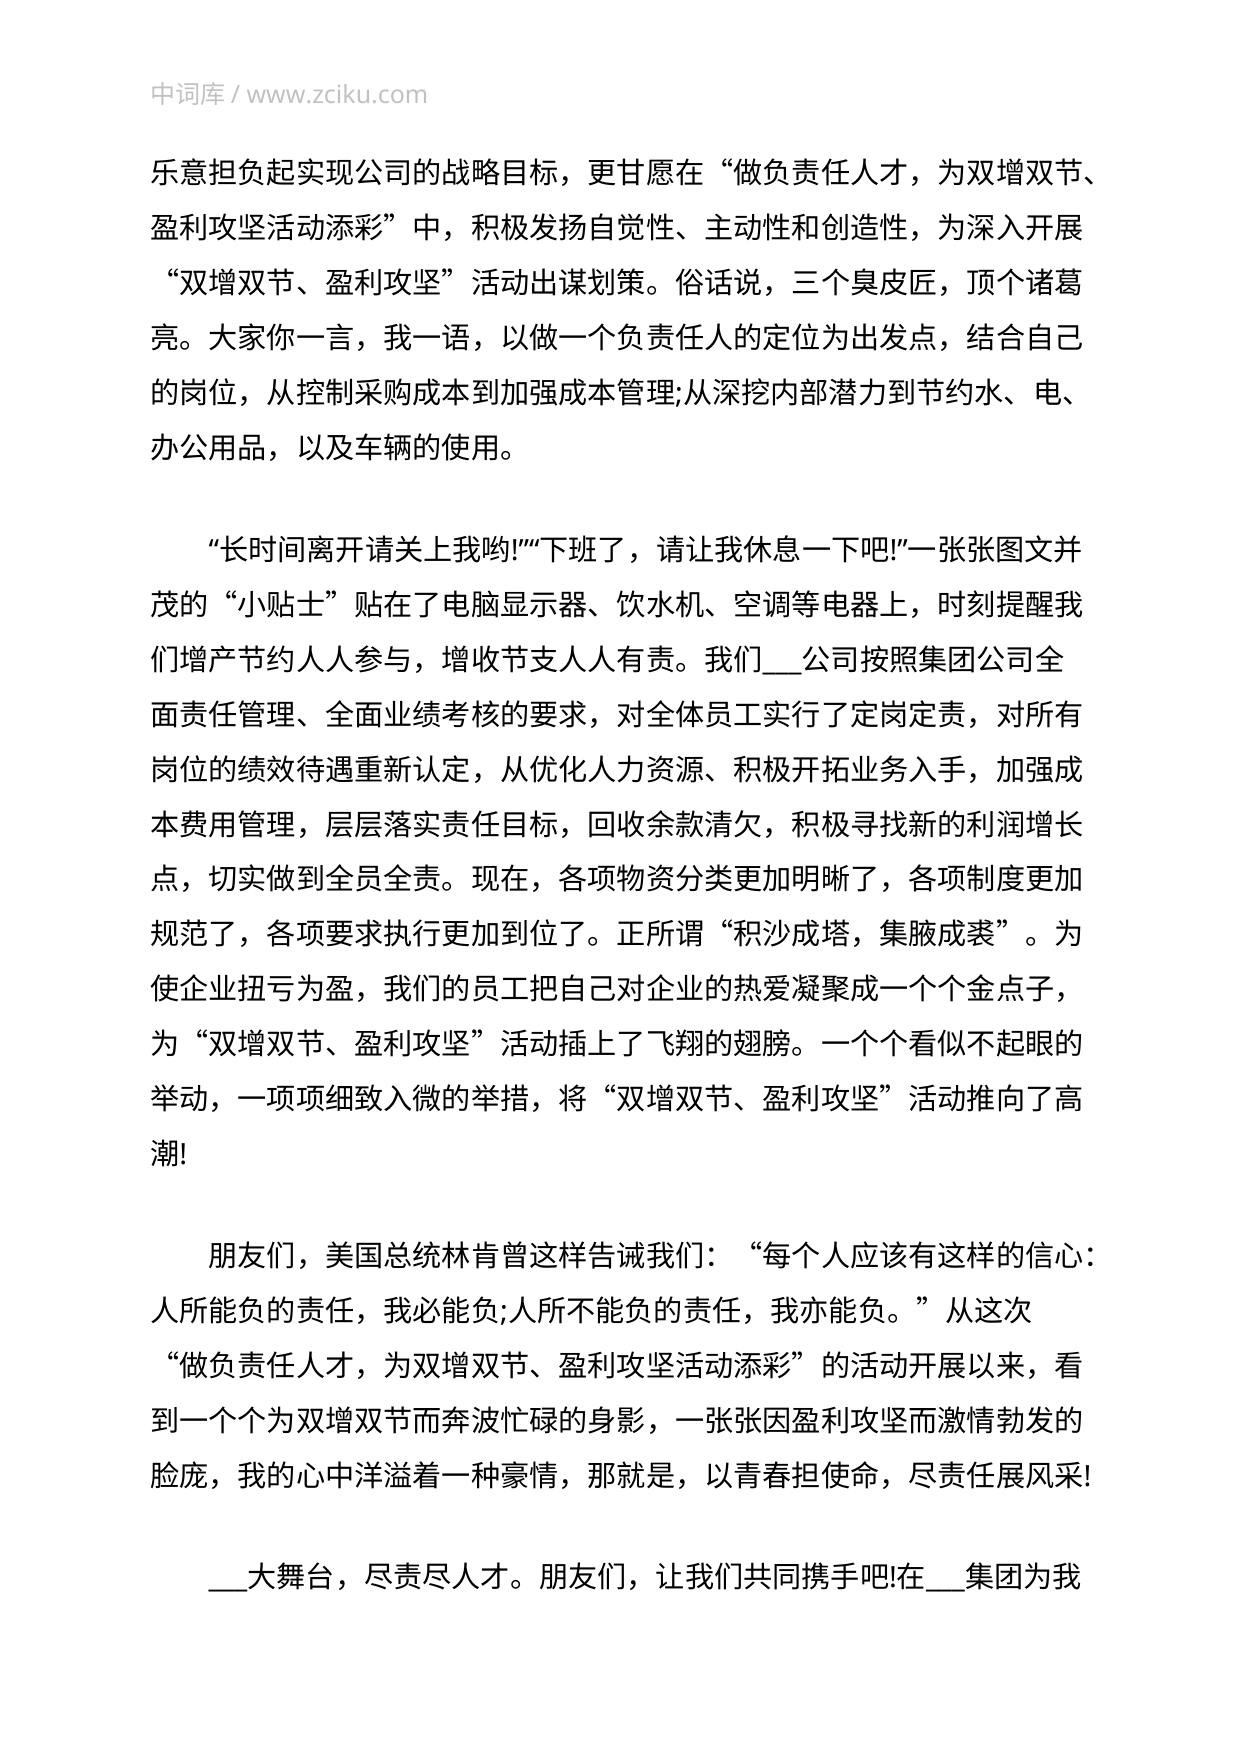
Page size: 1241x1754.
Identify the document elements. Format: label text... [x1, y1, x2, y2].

text “长时间离开请关上我哟!”“下班了，请让我休息一下吧!”一张张图文并茂的“小贴士”贴在了电脑显示器、饮水机、空调等电器上，时刻提醒我们增产节约人人参与，增收节支人人有责。我们___公司按照集团公司全面责任管理、全面业绩考核的要求，对全体员工实行了定岗定责，对所有岗位的绩效待遇重新认定，从优化人力资源、积极开拓业务入手，加强成本费用管理，层层落实责任目标，回收余款清欠，积极寻找新的利润增长点，切实做到全员全责。现在，各项物资分类更加明晰了，各项制度更加规范了，各项要求执行更加到位了。正所谓“积沙成塔，集腋成裘”。为使企业扭亏为盈，我们的员工把自己对企业的热爱凝聚成一个个金点子，为“双增双节、盈利攻坚”活动插上了飞翔的翅膀。一个个看似不起眼的举动，一项项细致入微的举措，将“双增双节、盈利攻坚”活动推向了高潮! [150, 526, 1090, 1173]
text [150, 150, 1090, 467]
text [150, 1554, 1090, 1596]
text 朋友们，美国总统林肯曾这样告诫我们：“每个人应该有这样的信心：人所能负的责任，我必能负;人所不能负的责任，我亦能负。”从这次“做负责任人才，为双增双节、盈利攻坚活动添彩”的活动开展以来，看到一个个为双增双节而奔波忙碌的身影，一张张因盈利攻坚而激情勃发的脸庞，我的心中洋溢着一种豪情，那就是，以青春担使命，尽责任展风采! [150, 1232, 1090, 1494]
